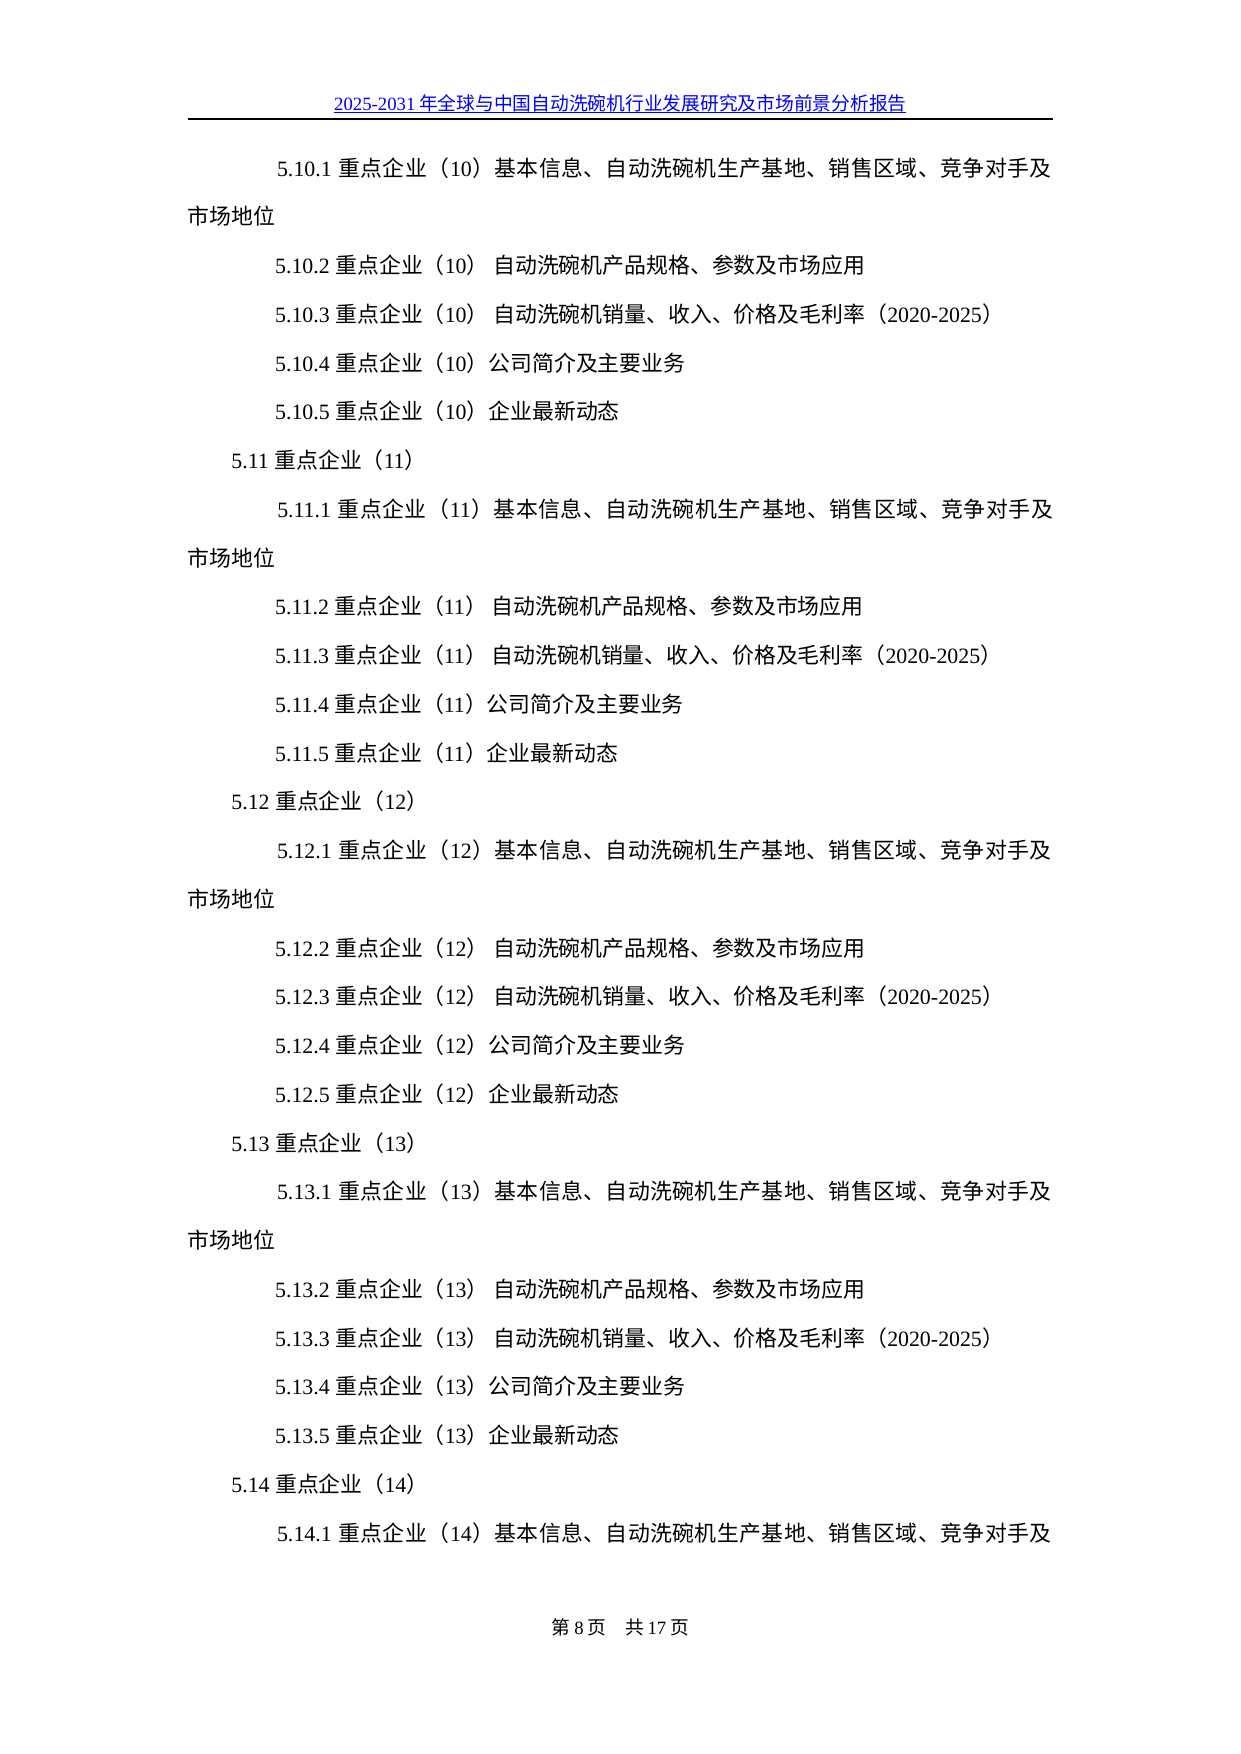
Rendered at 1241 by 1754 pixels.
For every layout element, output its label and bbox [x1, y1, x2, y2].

text [187, 150, 1053, 1548]
